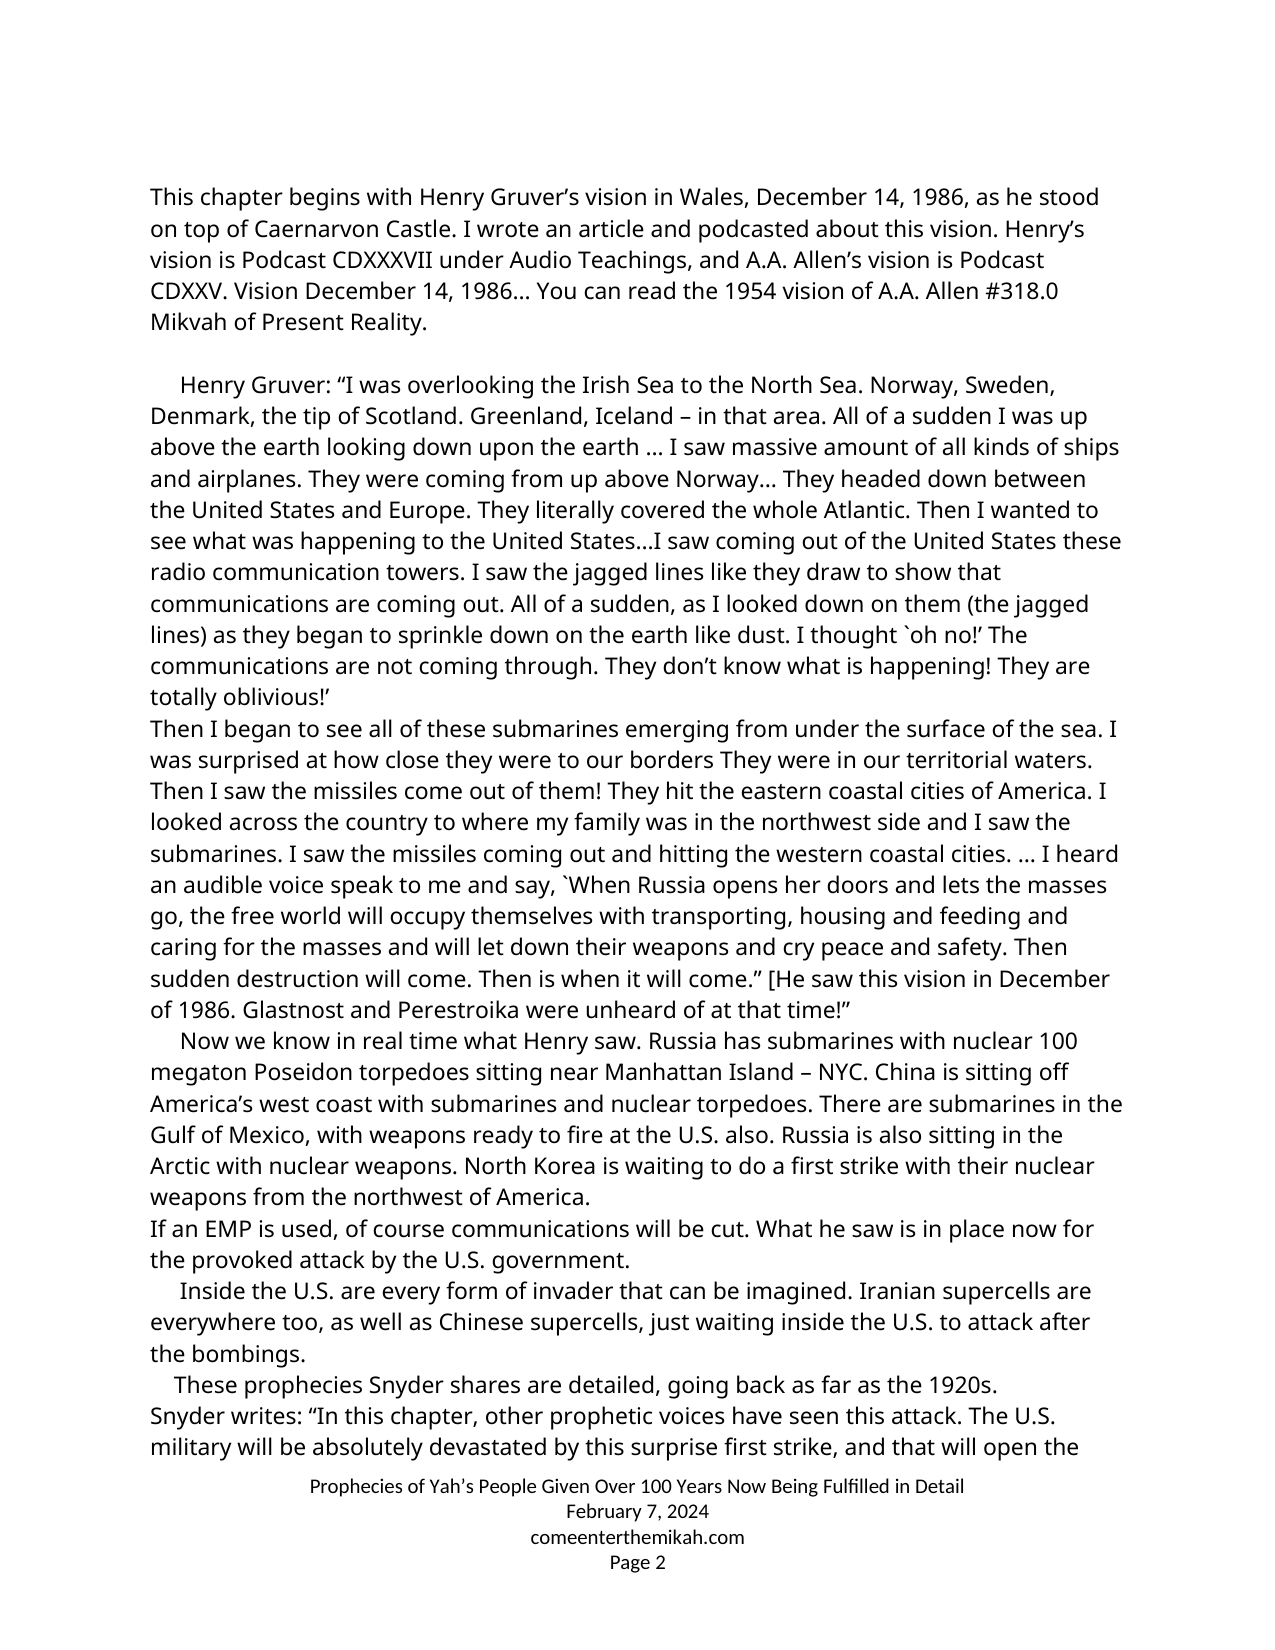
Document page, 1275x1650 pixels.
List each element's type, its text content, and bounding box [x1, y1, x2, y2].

text Then I began to see all of these submarines emerging from under the surface of the sea. I was surprised at how close they were to our borders They were in our territorial waters. Then I saw the missiles come out of them! They hit the eastern coastal cities of America. I looked across the country to where my family was in the northwest side and I saw the submarines. I saw the missiles coming out and hitting the western coastal cities. … I heard an audible voice speak to me and say, `When Russia opens her doors and lets the masses go, the free world will occupy themselves with transporting, housing and feeding and caring for the masses and will let down their weapons and cry peace and safety. Then sudden destruction will come. Then is when it will come.” [He saw this vision in December of 1986. Glastnost and Perestroika were unheard of at that time!” [150, 712, 1125, 1025]
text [150, 1400, 1125, 1462]
text Henry Gruver: “I was overlooking the Irish Sea to the North Sea. Norway, Sweden, Denmark, the tip of Scotland. Greenland, Iceland – in that area. All of a sudden I was up above the earth looking down upon the earth … I saw massive amount of all kinds of ships and airplanes. They were coming from up above Norway… They headed down between the United States and Europe. They literally covered the whole Atlantic. Then I wanted to see what was happening to the United States…I saw coming out of the United States these radio communication towers. I saw the jagged lines like they draw to show that communications are coming out. All of a sudden, as I looked down on them (the jagged lines) as they began to sprinkle down on the earth like dust. I thought `oh no!’ The communications are not coming through. They don’t know what is happening! They are totally oblivious!’ [150, 369, 1125, 712]
text These prophecies Snyder shares are detailed, going back as far as the 1920s. [150, 1369, 1125, 1400]
text Now we know in real time what Henry saw. Russia has submarines with nuclear 100 megaton Poseidon torpedoes sitting near Manhattan Island – NYC. China is sitting off America’s west coast with submarines and nuclear torpedoes. There are submarines in the Gulf of Mexico, with weapons ready to fire at the U.S. also. Russia is also sitting in the Arctic with nuclear weapons. North Korea is waiting to do a first strike with their nuclear weapons from the northwest of America. [150, 1025, 1125, 1212]
text If an EMP is used, of course communications will be cut. What he saw is in place now for the provoked attack by the U.S. government. [150, 1212, 1125, 1275]
text Inside the U.S. are every form of invader that can be imagined. Iranian supercells are everywhere too, as well as Chinese supercells, just waiting inside the U.S. to attack after the bombings. [150, 1275, 1125, 1369]
text This chapter begins with Henry Gruver’s vision in Wales, December 14, 1986, as he stood on top of Caernarvon Castle. I wrote an article and podcasted about this vision. Henry’s vision is Podcast CDXXXVII under Audio Teachings, and A.A. Allen’s vision is Podcast CDXXV. Vision December 14, 1986… You can read the 1954 vision of A.A. Allen #318.0 Mikvah of Present Reality. [150, 181, 1125, 337]
